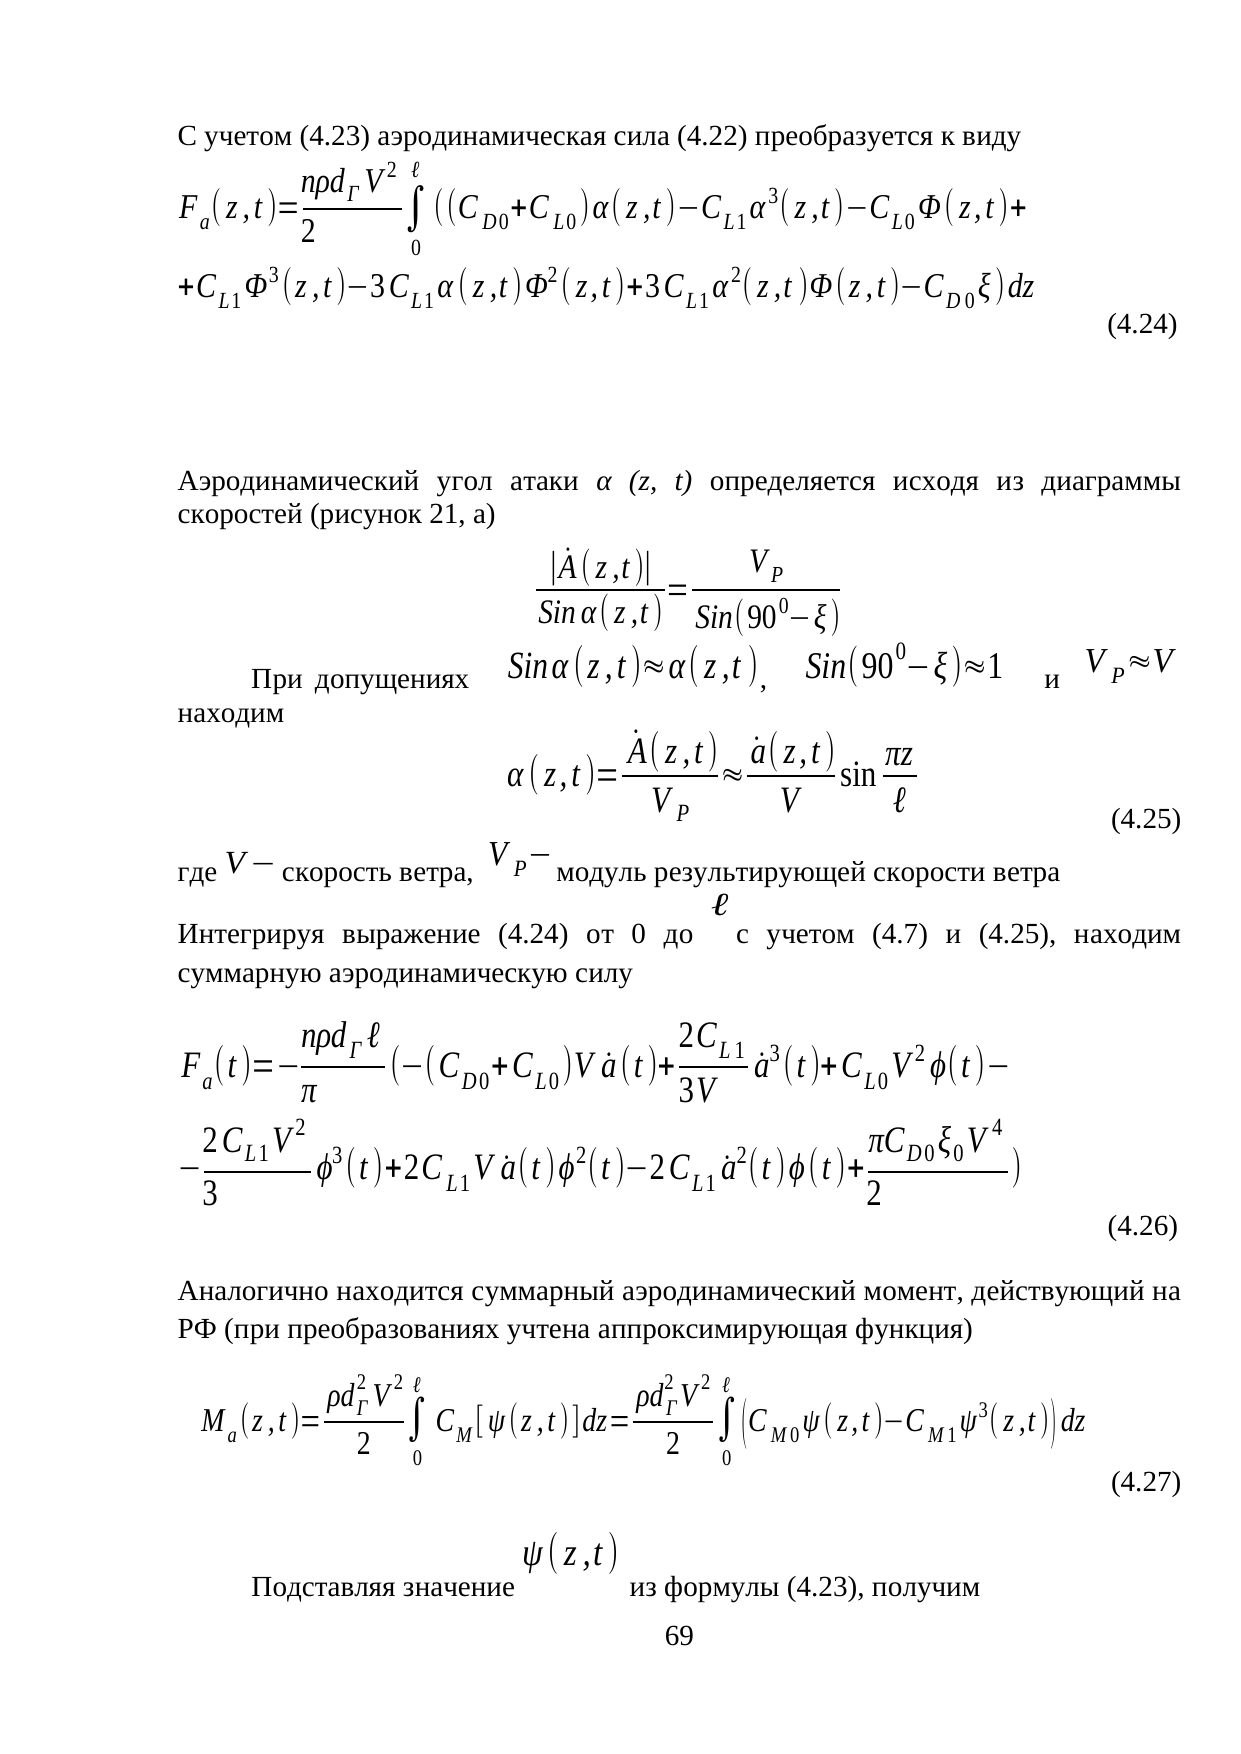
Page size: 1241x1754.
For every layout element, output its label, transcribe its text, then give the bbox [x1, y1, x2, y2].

text где скорость ветра, модуль результирующей скорости ветра [177, 834, 1181, 887]
text При допущениях , и находим [177, 638, 1181, 728]
text (4.27) [177, 1371, 1181, 1498]
text Подставляя значение из формулы (4.23), получим [177, 1529, 1181, 1603]
text (4.26) [177, 1014, 1181, 1241]
text Аэродинамический угол атаки α (z, t) определяется исходя из диаграммы скоростей (рисунок 21, а) [177, 463, 1181, 542]
text (4.25) [177, 728, 1181, 834]
text Интегрируя выражение (4.24) от 0 до с учетом (4.7) и (4.25), находим суммарную аэродинамическую силу [177, 887, 1181, 988]
text С учетом (4.23) аэродинамическая сила (4.22) преобразуется к виду (4.24) [177, 118, 1181, 400]
text Аналогично находится суммарный аэродинамический момент, действующий на РФ (при преобразованиях учтена аппроксимирующая функция) [177, 1273, 1181, 1345]
